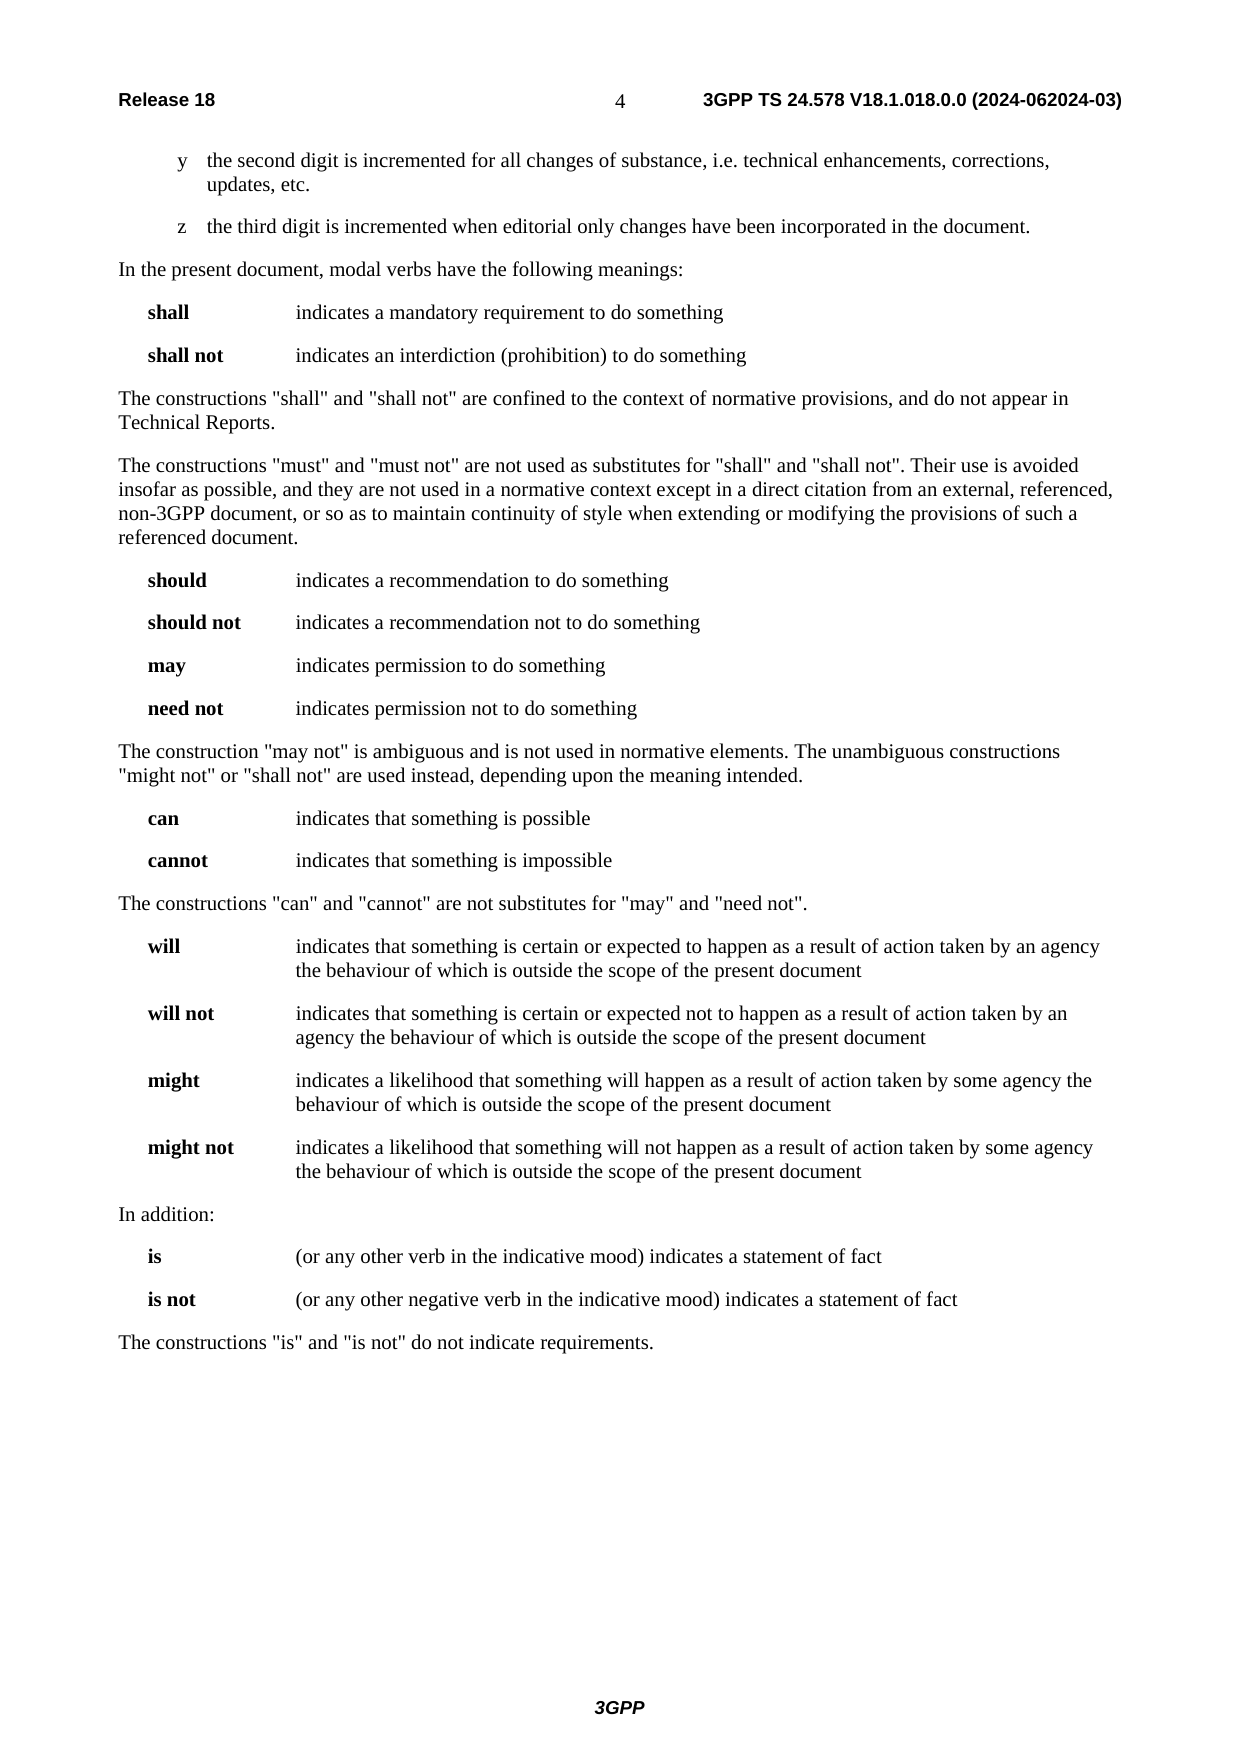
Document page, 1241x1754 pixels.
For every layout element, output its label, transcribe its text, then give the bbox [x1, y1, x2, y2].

text will not indicates that something is certain or expected not to happen as a result of action taken by an agency the behaviour of which is outside the scope of the present document [148, 1001, 1122, 1049]
text The constructions "shall" and "shall not" are confined to the context of normative provisions, and do not appear in Technical Reports. [118, 386, 1122, 434]
text might not indicates a likelihood that something will not happen as a result of action taken by some agency the behaviour of which is outside the scope of the present document [148, 1135, 1122, 1183]
text should not indicates a recommendation not to do something [148, 610, 1122, 634]
text In the present document, modal verbs have the following meanings: [118, 257, 1122, 281]
text can indicates that something is possible [148, 806, 1122, 830]
text may indicates permission to do something [148, 653, 1122, 677]
text cannot indicates that something is impossible [148, 848, 1122, 872]
text is not (or any other negative verb in the indicative mood) indicates a statement of fact [148, 1287, 1122, 1311]
text The constructions "is" and "is not" do not indicate requirements. [118, 1330, 1122, 1354]
text need not indicates permission not to do something [148, 696, 1122, 720]
text The constructions "can" and "cannot" are not substitutes for "may" and "need not". [118, 891, 1122, 915]
text The constructions "must" and "must not" are not used as substitutes for "shall" and "shall not". Their use is avoided insofar as possible, and they are not used in a normative context except in a direct citation from an external, referenced, non-3GPP document, or so as to maintain continuity of style when extending or modifying the provisions of such a referenced document. [118, 452, 1122, 549]
text should indicates a recommendation to do something [148, 567, 1122, 592]
text is (or any other verb in the indicative mood) indicates a statement of fact [148, 1244, 1122, 1268]
text shall not indicates an interdiction (prohibition) to do something [148, 343, 1122, 367]
text The construction "may not" is ambiguous and is not used in normative elements. The unambiguous constructions "might not" or "shall not" are used instead, depending upon the meaning intended. [118, 739, 1122, 787]
text In addition: [118, 1202, 1122, 1226]
text shall indicates a mandatory requirement to do something [148, 300, 1122, 324]
text might indicates a likelihood that something will happen as a result of action taken by some agency the behaviour of which is outside the scope of the present document [148, 1068, 1122, 1116]
text z the third digit is incremented when editorial only changes have been incorporated in the document. [177, 214, 1122, 238]
text y the second digit is incremented for all changes of substance, i.e. technical enhancements, corrections, updates, etc. [177, 147, 1122, 196]
text will indicates that something is certain or expected to happen as a result of action taken by an agency the behaviour of which is outside the scope of the present document [148, 934, 1122, 982]
